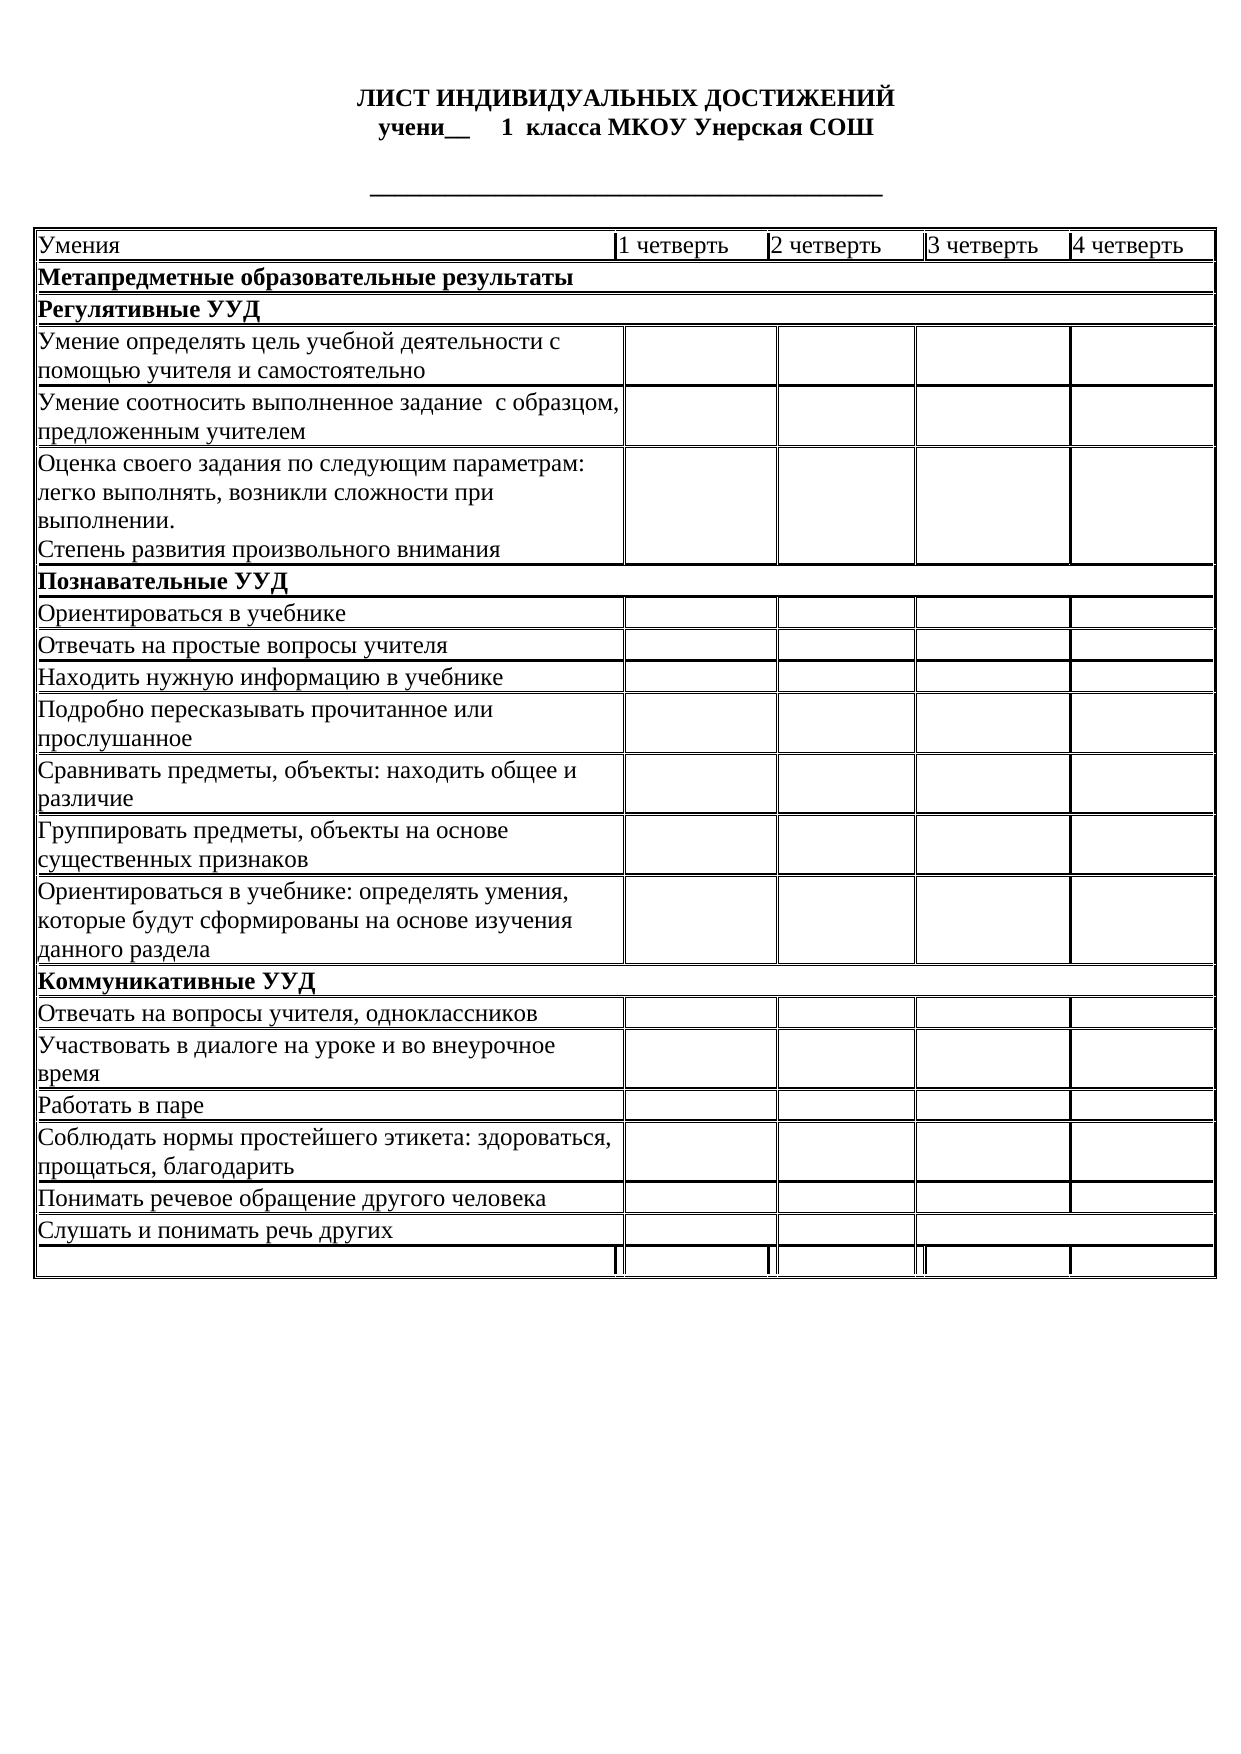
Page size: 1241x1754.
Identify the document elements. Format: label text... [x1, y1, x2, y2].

table_cell [779, 662, 914, 691]
table_cell Участвовать в диалоге на уроке и во внеурочное время [37, 1026, 623, 1087]
table_cell [1070, 627, 1216, 659]
table_cell [1072, 812, 1215, 873]
table_cell Сравнивать предметы, объекты: находить общее и различие [35, 752, 625, 812]
table_cell [1072, 384, 1214, 445]
table_cell [917, 694, 1069, 752]
table_cell [626, 1183, 776, 1212]
table_cell [626, 998, 776, 1026]
table_cell Метапредметные образовательные результаты [37, 259, 1215, 291]
table_cell [779, 694, 914, 752]
text учени__ 1 класса МКОУ Унерская СОШ [37, 112, 1215, 141]
table_cell Познавательные УУД [35, 563, 1216, 595]
table_cell [917, 598, 1069, 627]
table_cell [626, 877, 776, 962]
table_cell [779, 877, 914, 962]
table_cell [1070, 445, 1216, 563]
table_cell [779, 1091, 914, 1119]
table_cell [779, 1123, 914, 1180]
table_cell [779, 1183, 914, 1212]
table_cell [1072, 659, 1214, 691]
table_cell Соблюдать нормы простейшего этикета: здороваться, прощаться, благодарить [37, 1119, 623, 1180]
table_cell [779, 448, 914, 563]
table_cell [917, 1091, 1069, 1119]
table_cell [778, 1247, 916, 1276]
table_cell [916, 1212, 1216, 1244]
table_cell Подробно пересказывать прочитанное или прослушанное [35, 691, 625, 752]
table_cell [615, 1247, 625, 1276]
table_cell [1070, 691, 1216, 752]
table_header Умения [37, 231, 615, 259]
table_cell [37, 1244, 615, 1276]
table_cell [779, 816, 914, 873]
table_cell Слушать и понимать речь других [35, 1212, 625, 1244]
table_cell [626, 755, 776, 812]
table_header 4 четверть [1070, 231, 1214, 259]
table_cell [768, 1247, 777, 1276]
table_cell Отвечать на вопросы учителя, одноклассников [37, 995, 623, 1026]
table_cell Понимать речевое обращение другого человека [37, 1180, 623, 1212]
text _________________________________________ [37, 170, 1215, 198]
table_cell Ориентироваться в учебнике: определять умения, которые будут сформированы на основе изучения данного раздела [37, 873, 623, 962]
table_cell [917, 1123, 1069, 1180]
table_cell [917, 327, 1069, 384]
table_cell [779, 630, 914, 659]
table_cell Находить нужную информацию в учебнике [37, 659, 623, 691]
table_cell [779, 1215, 914, 1244]
table_cell Оценка своего задания по следующим параметрам: легко выполнять, возникли сложности при выполнении. Степень развития произвольного внимания [35, 445, 625, 563]
table_cell [1072, 1180, 1214, 1212]
table_cell [917, 1183, 1069, 1212]
table_cell [917, 1030, 1069, 1087]
table_cell Группировать предметы, объекты на основе существенных признаков [37, 812, 623, 873]
table_cell Умение соотносить выполненное задание с образцом, предложенным учителем [37, 384, 623, 445]
table_cell [626, 1215, 776, 1244]
table_cell [779, 387, 914, 445]
table_cell [1072, 323, 1215, 384]
table_cell [779, 755, 914, 812]
table_cell [1072, 1087, 1215, 1119]
table_cell [625, 1247, 768, 1276]
table_cell Работать в паре [37, 1087, 623, 1119]
table_cell [626, 598, 776, 627]
table_cell [917, 755, 1069, 812]
table_cell [626, 1091, 776, 1119]
table_cell [626, 630, 776, 659]
table_cell [626, 662, 776, 691]
table_cell [626, 387, 776, 445]
table_cell [917, 662, 1069, 691]
table_cell [626, 694, 776, 752]
table_cell [1072, 1119, 1215, 1180]
table_cell [626, 816, 776, 873]
table_cell [917, 448, 1069, 563]
table_cell Умение определять цель учебной деятельности с помощью учителя и самостоятельно [37, 323, 623, 384]
table_cell [925, 1247, 1070, 1276]
table_cell [917, 998, 1069, 1026]
table_cell Ориентироваться в учебнике [37, 595, 623, 627]
table_cell Отвечать на простые вопросы учителя [35, 627, 625, 659]
table_cell [917, 630, 1069, 659]
text ЛИСТ ИНДИВИДУАЛЬНЫХ ДОСТИЖЕНИЙ [37, 83, 1215, 112]
table_cell [779, 327, 914, 384]
table_cell [1072, 595, 1214, 627]
table_cell Коммуникативные УУД [37, 963, 1215, 994]
table_cell [626, 1123, 776, 1180]
table_cell [779, 1030, 914, 1087]
table_cell Регулятивные УУД [37, 291, 1215, 323]
table_cell [1072, 1026, 1215, 1087]
table_header 1 четверть [615, 229, 768, 259]
table_cell [626, 448, 776, 563]
table_cell [917, 387, 1069, 445]
table_cell [626, 1030, 776, 1087]
table_header 3 четверть [925, 229, 1070, 259]
table_cell [779, 998, 914, 1026]
table_cell [1070, 1244, 1214, 1276]
table_cell [779, 598, 914, 627]
table_cell [916, 1246, 925, 1276]
table_cell [626, 327, 776, 384]
table_cell [917, 816, 1069, 873]
table_header 2 четверть [768, 229, 925, 259]
table_cell [1070, 752, 1216, 812]
table_cell [917, 877, 1069, 962]
table_cell [1072, 995, 1215, 1026]
table_cell [1072, 873, 1215, 962]
